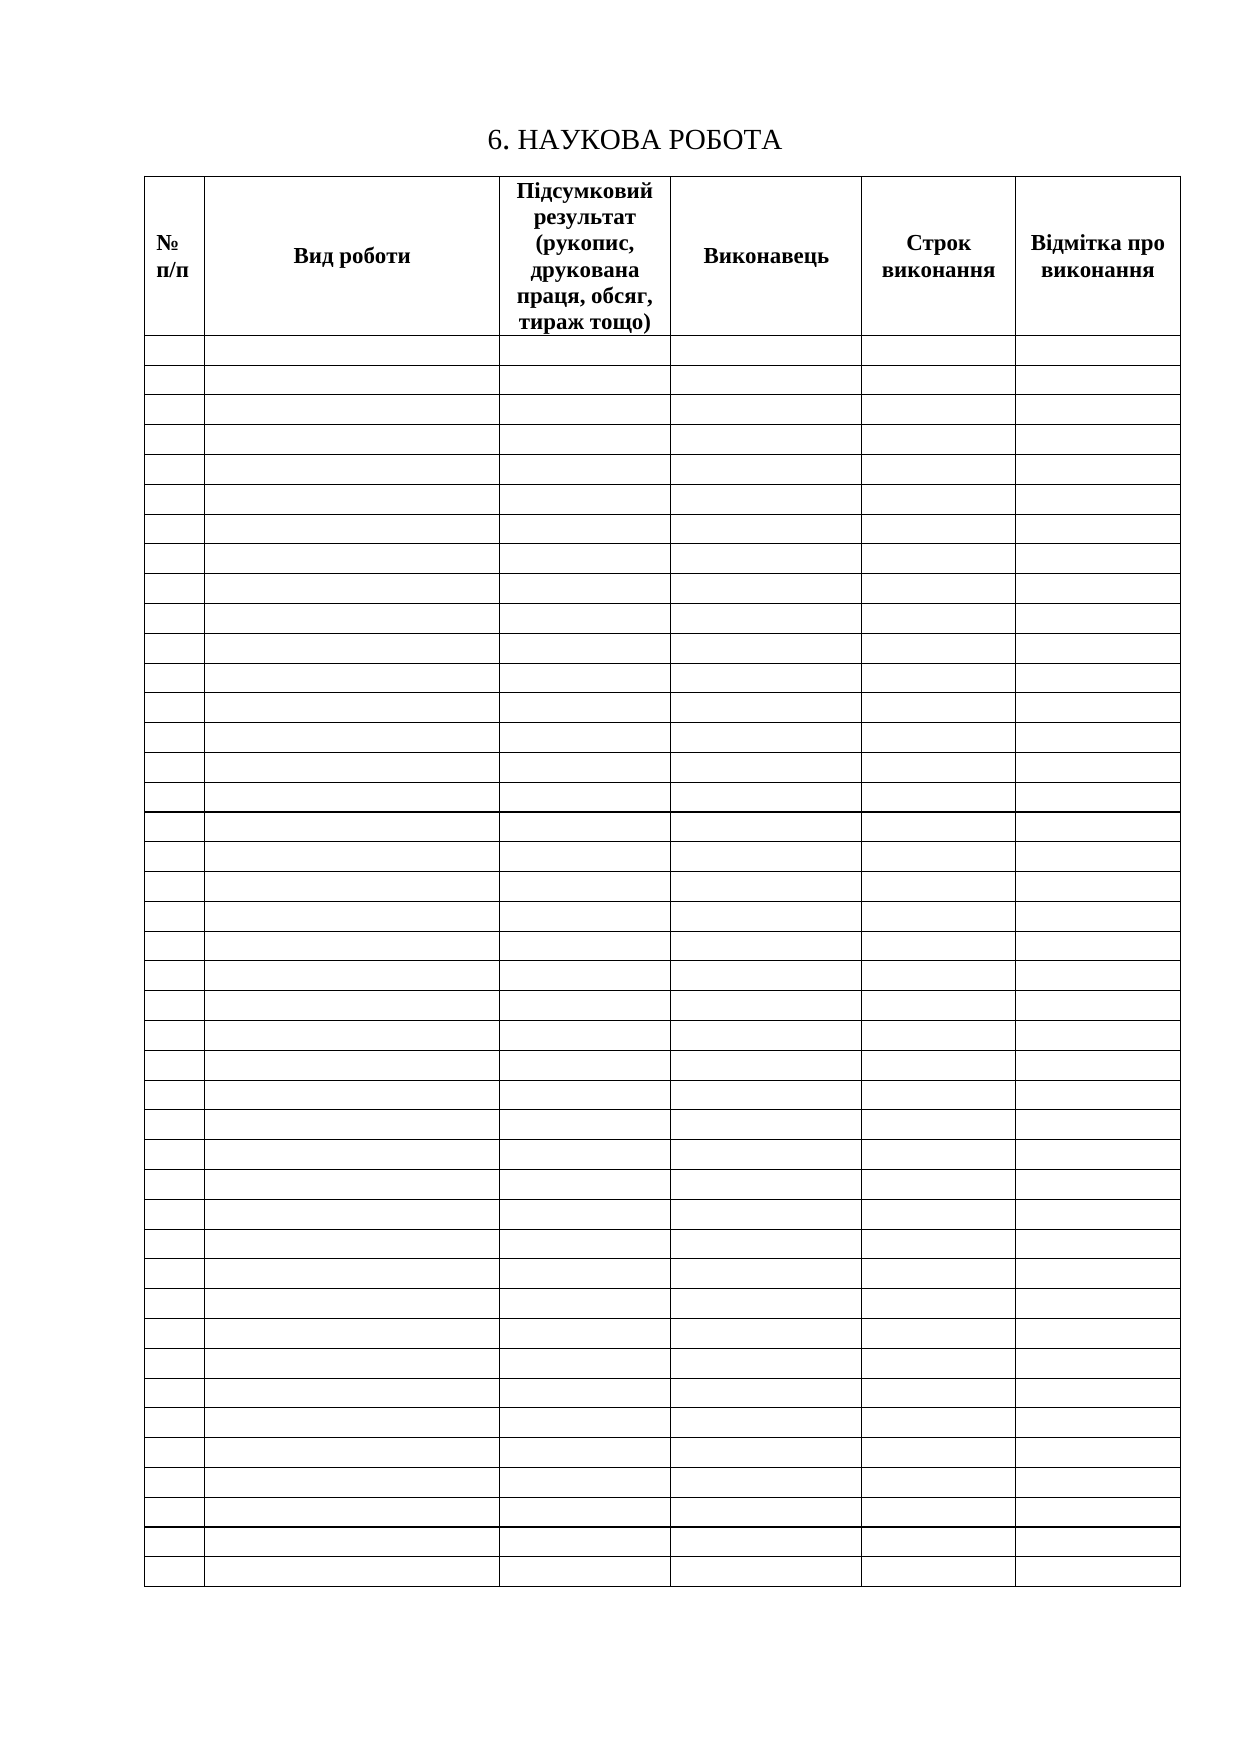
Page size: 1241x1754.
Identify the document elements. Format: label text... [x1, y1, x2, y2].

table_cell [205, 813, 499, 841]
table_cell [500, 366, 670, 394]
table_cell [205, 1468, 499, 1497]
table_cell [862, 1408, 1015, 1437]
table_cell [145, 1230, 204, 1258]
table_cell [671, 872, 861, 901]
table_cell [145, 753, 204, 782]
table_cell [862, 1259, 1015, 1288]
table_cell [671, 693, 861, 722]
table_cell [500, 902, 670, 931]
table_cell [671, 1230, 861, 1258]
table_cell [145, 813, 204, 841]
table_cell [671, 1468, 861, 1497]
table_cell [145, 634, 204, 662]
table_cell [145, 515, 204, 543]
table_cell [1016, 842, 1180, 871]
table_cell [1016, 1289, 1180, 1318]
table_cell [205, 1051, 499, 1079]
table_cell [1016, 425, 1180, 454]
table_cell [205, 395, 499, 424]
table_cell [205, 544, 499, 573]
table_cell [500, 395, 670, 424]
table_cell [145, 395, 204, 424]
table_cell [205, 1230, 499, 1258]
table_cell [862, 425, 1015, 454]
table_cell [205, 1021, 499, 1050]
table_cell [145, 664, 204, 692]
table_cell [862, 634, 1015, 662]
table_cell [1016, 1468, 1180, 1497]
table_cell [862, 1110, 1015, 1139]
table_cell [862, 1349, 1015, 1377]
table_cell [145, 485, 204, 513]
table_cell [205, 872, 499, 901]
table_cell [205, 485, 499, 513]
table_cell [205, 1379, 499, 1407]
table_cell [862, 1379, 1015, 1407]
table_cell [1016, 604, 1180, 633]
table_cell [1016, 723, 1180, 752]
table_cell [205, 1408, 499, 1437]
table_cell [862, 723, 1015, 752]
table_cell [145, 1170, 204, 1199]
table_cell [500, 1021, 670, 1050]
table_cell [1016, 664, 1180, 692]
table_cell [671, 783, 861, 811]
table_cell [1016, 783, 1180, 811]
table_cell [500, 753, 670, 782]
table_cell [205, 723, 499, 752]
table_cell [671, 664, 861, 692]
table_cell [145, 872, 204, 901]
table_cell [500, 1379, 670, 1407]
table_cell [1016, 1498, 1180, 1526]
table_cell [145, 544, 204, 573]
table_cell [1016, 336, 1180, 364]
table_cell [145, 1259, 204, 1288]
table_cell [500, 1438, 670, 1467]
table_cell [1016, 932, 1180, 960]
table_cell [145, 1021, 204, 1050]
table_cell [862, 991, 1015, 1020]
table_cell [145, 1140, 204, 1169]
table_cell [862, 872, 1015, 901]
table_cell [1016, 1438, 1180, 1467]
table_cell [862, 664, 1015, 692]
table_cell [671, 336, 861, 364]
table_cell [671, 574, 861, 603]
table_cell [145, 1349, 204, 1377]
table_cell [205, 753, 499, 782]
table_cell [862, 455, 1015, 484]
table_cell [862, 1528, 1015, 1556]
table_cell [1016, 1200, 1180, 1228]
table_cell [205, 336, 499, 364]
table_cell [500, 1498, 670, 1526]
table_cell [500, 1140, 670, 1169]
table_cell [205, 693, 499, 722]
table_cell [145, 932, 204, 960]
table_cell [862, 753, 1015, 782]
table_cell [1016, 1230, 1180, 1258]
table_cell [145, 425, 204, 454]
table_cell [1016, 991, 1180, 1020]
table_cell [671, 961, 861, 990]
table_cell [1016, 1081, 1180, 1109]
table_cell [205, 604, 499, 633]
table_header Відмітка про виконання [1016, 177, 1180, 335]
table_cell [671, 1438, 861, 1467]
table_cell [1016, 872, 1180, 901]
table_cell [205, 425, 499, 454]
table_cell [671, 1170, 861, 1199]
table_cell [1016, 1528, 1180, 1556]
table_cell [862, 902, 1015, 931]
table_cell [145, 1051, 204, 1079]
table_cell [671, 366, 861, 394]
table_cell [862, 813, 1015, 841]
table_cell [205, 961, 499, 990]
table_cell [671, 604, 861, 633]
table_cell [205, 1140, 499, 1169]
table_cell [500, 932, 670, 960]
table_cell [205, 932, 499, 960]
table_cell [671, 932, 861, 960]
table_cell [205, 366, 499, 394]
table_cell [500, 425, 670, 454]
table_cell [862, 1230, 1015, 1258]
table_cell [500, 723, 670, 752]
table_cell [671, 1528, 861, 1556]
table_cell [500, 1528, 670, 1556]
table_cell [500, 1051, 670, 1079]
table_cell [671, 634, 861, 662]
table_cell [500, 693, 670, 722]
table_cell [500, 813, 670, 841]
table_cell [500, 1289, 670, 1318]
table_cell [205, 515, 499, 543]
table_cell [1016, 1379, 1180, 1407]
table_cell [500, 1081, 670, 1109]
table_cell [145, 1498, 204, 1526]
table_cell [145, 1528, 204, 1556]
table_cell [500, 336, 670, 364]
table_cell [862, 544, 1015, 573]
table_cell [145, 1408, 204, 1437]
table_cell [500, 872, 670, 901]
table_cell [862, 604, 1015, 633]
table_cell [671, 723, 861, 752]
table_header № п/п [145, 177, 204, 335]
table_cell [671, 1557, 861, 1586]
table_cell [862, 1289, 1015, 1318]
table_cell [500, 961, 670, 990]
table_cell [205, 1528, 499, 1556]
table_cell [862, 1140, 1015, 1169]
table_cell [862, 395, 1015, 424]
table_cell [145, 1289, 204, 1318]
table_cell [862, 515, 1015, 543]
table_cell [862, 366, 1015, 394]
table_cell [205, 842, 499, 871]
table_cell [671, 1081, 861, 1109]
table_cell [500, 783, 670, 811]
table_cell [500, 1408, 670, 1437]
table_header Строк виконання [862, 177, 1015, 335]
table_cell [145, 1468, 204, 1497]
table_header Вид роботи [205, 177, 499, 335]
table_cell [1016, 1319, 1180, 1348]
table_cell [671, 1379, 861, 1407]
table_cell [500, 1170, 670, 1199]
table_cell [671, 1200, 861, 1228]
table_cell [862, 1200, 1015, 1228]
table_cell [205, 783, 499, 811]
table_cell [1016, 902, 1180, 931]
table_cell [205, 664, 499, 692]
table_cell [862, 1498, 1015, 1526]
table_cell [671, 544, 861, 573]
table_cell [500, 515, 670, 543]
table_cell [671, 1319, 861, 1348]
table_cell [205, 1289, 499, 1318]
table_header Підсумковий результат (рукопис, друкована праця, обсяг, тираж тощо) [500, 177, 670, 335]
table_cell [1016, 574, 1180, 603]
table_cell [500, 664, 670, 692]
table_cell [1016, 634, 1180, 662]
table_cell [1016, 1021, 1180, 1050]
table_cell [145, 336, 204, 364]
table_cell [862, 485, 1015, 513]
table_cell [205, 1259, 499, 1288]
table_cell [862, 1051, 1015, 1079]
table_cell [500, 1259, 670, 1288]
table_cell [1016, 455, 1180, 484]
table_cell [500, 1557, 670, 1586]
table_cell [145, 1081, 204, 1109]
table_cell [862, 1170, 1015, 1199]
table_cell [1016, 1051, 1180, 1079]
table_cell [862, 693, 1015, 722]
table_cell [1016, 1557, 1180, 1586]
table_cell [500, 1319, 670, 1348]
table_cell [671, 395, 861, 424]
table_cell [205, 574, 499, 603]
table_cell [671, 1051, 861, 1079]
table_cell [862, 932, 1015, 960]
table_cell [205, 1349, 499, 1377]
table_cell [862, 1557, 1015, 1586]
table_cell [1016, 485, 1180, 513]
table_cell [145, 455, 204, 484]
table_cell [671, 991, 861, 1020]
table_cell [671, 1289, 861, 1318]
table_cell [1016, 395, 1180, 424]
table_cell [671, 1498, 861, 1526]
table_cell [862, 574, 1015, 603]
table_cell [205, 1200, 499, 1228]
table_cell [862, 783, 1015, 811]
table_cell [500, 1468, 670, 1497]
table_cell [1016, 515, 1180, 543]
table_cell [145, 574, 204, 603]
table_cell [1016, 1349, 1180, 1377]
table_cell [145, 1557, 204, 1586]
table_cell [500, 1110, 670, 1139]
table_cell [671, 813, 861, 841]
table_cell [671, 1021, 861, 1050]
table_cell [145, 1200, 204, 1228]
table_header Виконавець [671, 177, 861, 335]
table_cell [145, 1379, 204, 1407]
table_cell [862, 1319, 1015, 1348]
table_cell [205, 1557, 499, 1586]
table_cell [500, 991, 670, 1020]
table_cell [671, 902, 861, 931]
table_cell [862, 1468, 1015, 1497]
table_cell [145, 783, 204, 811]
table_cell [145, 842, 204, 871]
table_cell [500, 1230, 670, 1258]
table_cell [145, 1319, 204, 1348]
table_cell [671, 1408, 861, 1437]
table_cell [145, 961, 204, 990]
table_cell [1016, 366, 1180, 394]
table_cell [862, 336, 1015, 364]
table_cell [145, 366, 204, 394]
table_cell [671, 515, 861, 543]
table_cell [205, 634, 499, 662]
table_cell [671, 1140, 861, 1169]
table_cell [205, 991, 499, 1020]
table_cell [1016, 693, 1180, 722]
table_cell [671, 1110, 861, 1139]
table_cell [145, 1438, 204, 1467]
table_cell [1016, 753, 1180, 782]
table_cell [1016, 961, 1180, 990]
table_cell [1016, 1408, 1180, 1437]
table_cell [500, 485, 670, 513]
table_cell [671, 842, 861, 871]
table_cell [862, 1081, 1015, 1109]
table_cell [205, 1438, 499, 1467]
table_cell [862, 961, 1015, 990]
table_cell [862, 1438, 1015, 1467]
table_cell [1016, 1170, 1180, 1199]
table_cell [1016, 1110, 1180, 1139]
table_cell [145, 902, 204, 931]
table_cell [671, 485, 861, 513]
table_cell [145, 1110, 204, 1139]
table_cell [671, 455, 861, 484]
table_cell [671, 753, 861, 782]
table_cell [1016, 1259, 1180, 1288]
table_cell [145, 604, 204, 633]
table_cell [671, 1349, 861, 1377]
table_cell [1016, 813, 1180, 841]
table_cell [671, 425, 861, 454]
table_cell [500, 574, 670, 603]
table_cell [145, 723, 204, 752]
table_cell [205, 1110, 499, 1139]
table_cell [500, 1200, 670, 1228]
table_cell [205, 455, 499, 484]
table_cell [500, 1349, 670, 1377]
table_cell [500, 604, 670, 633]
table_cell [862, 1021, 1015, 1050]
table_cell [500, 842, 670, 871]
text 6. НАУКОВА РОБОТА [118, 118, 1152, 156]
table_cell [205, 1319, 499, 1348]
table_cell [205, 1170, 499, 1199]
table_cell [145, 693, 204, 722]
table_cell [205, 1081, 499, 1109]
table_cell [145, 991, 204, 1020]
table_cell [1016, 544, 1180, 573]
table_cell [500, 455, 670, 484]
table_cell [862, 842, 1015, 871]
table_cell [671, 1259, 861, 1288]
table_cell [205, 1498, 499, 1526]
table_cell [205, 902, 499, 931]
table_cell [1016, 1140, 1180, 1169]
table_cell [500, 544, 670, 573]
table_cell [500, 634, 670, 662]
